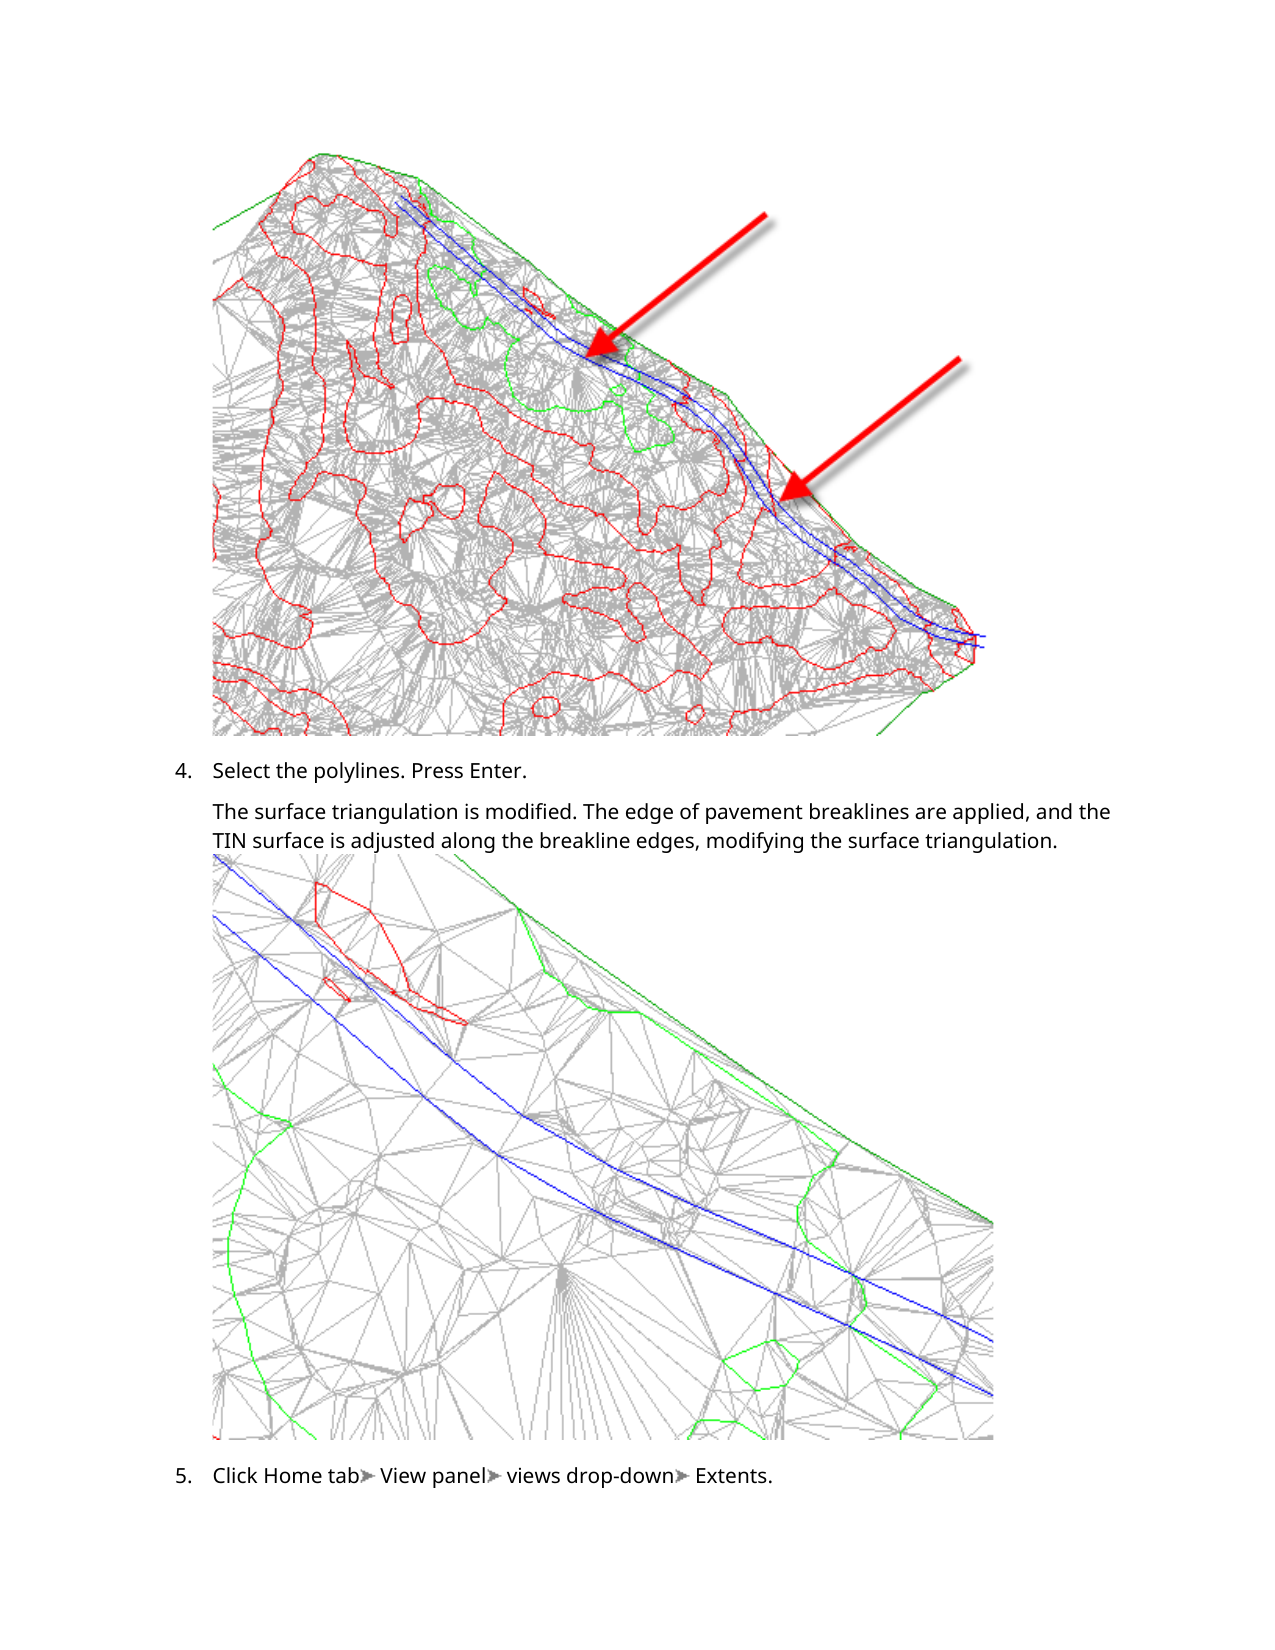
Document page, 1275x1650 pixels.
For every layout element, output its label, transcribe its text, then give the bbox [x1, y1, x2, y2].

picture [212, 854, 994, 1440]
list Select the polylines. Press Enter. [175, 756, 1125, 785]
list Click Home tabView panelviews drop-downExtents. [175, 1461, 1125, 1489]
picture [674, 1466, 695, 1483]
text The surface triangulation is modified. The edge of pavement breaklines are applied, and the TIN surface is adjusted along the breakline edges, modifying the surface triangulation. [212, 797, 1125, 854]
picture [212, 150, 994, 736]
picture [359, 1466, 381, 1483]
picture [486, 1466, 507, 1483]
